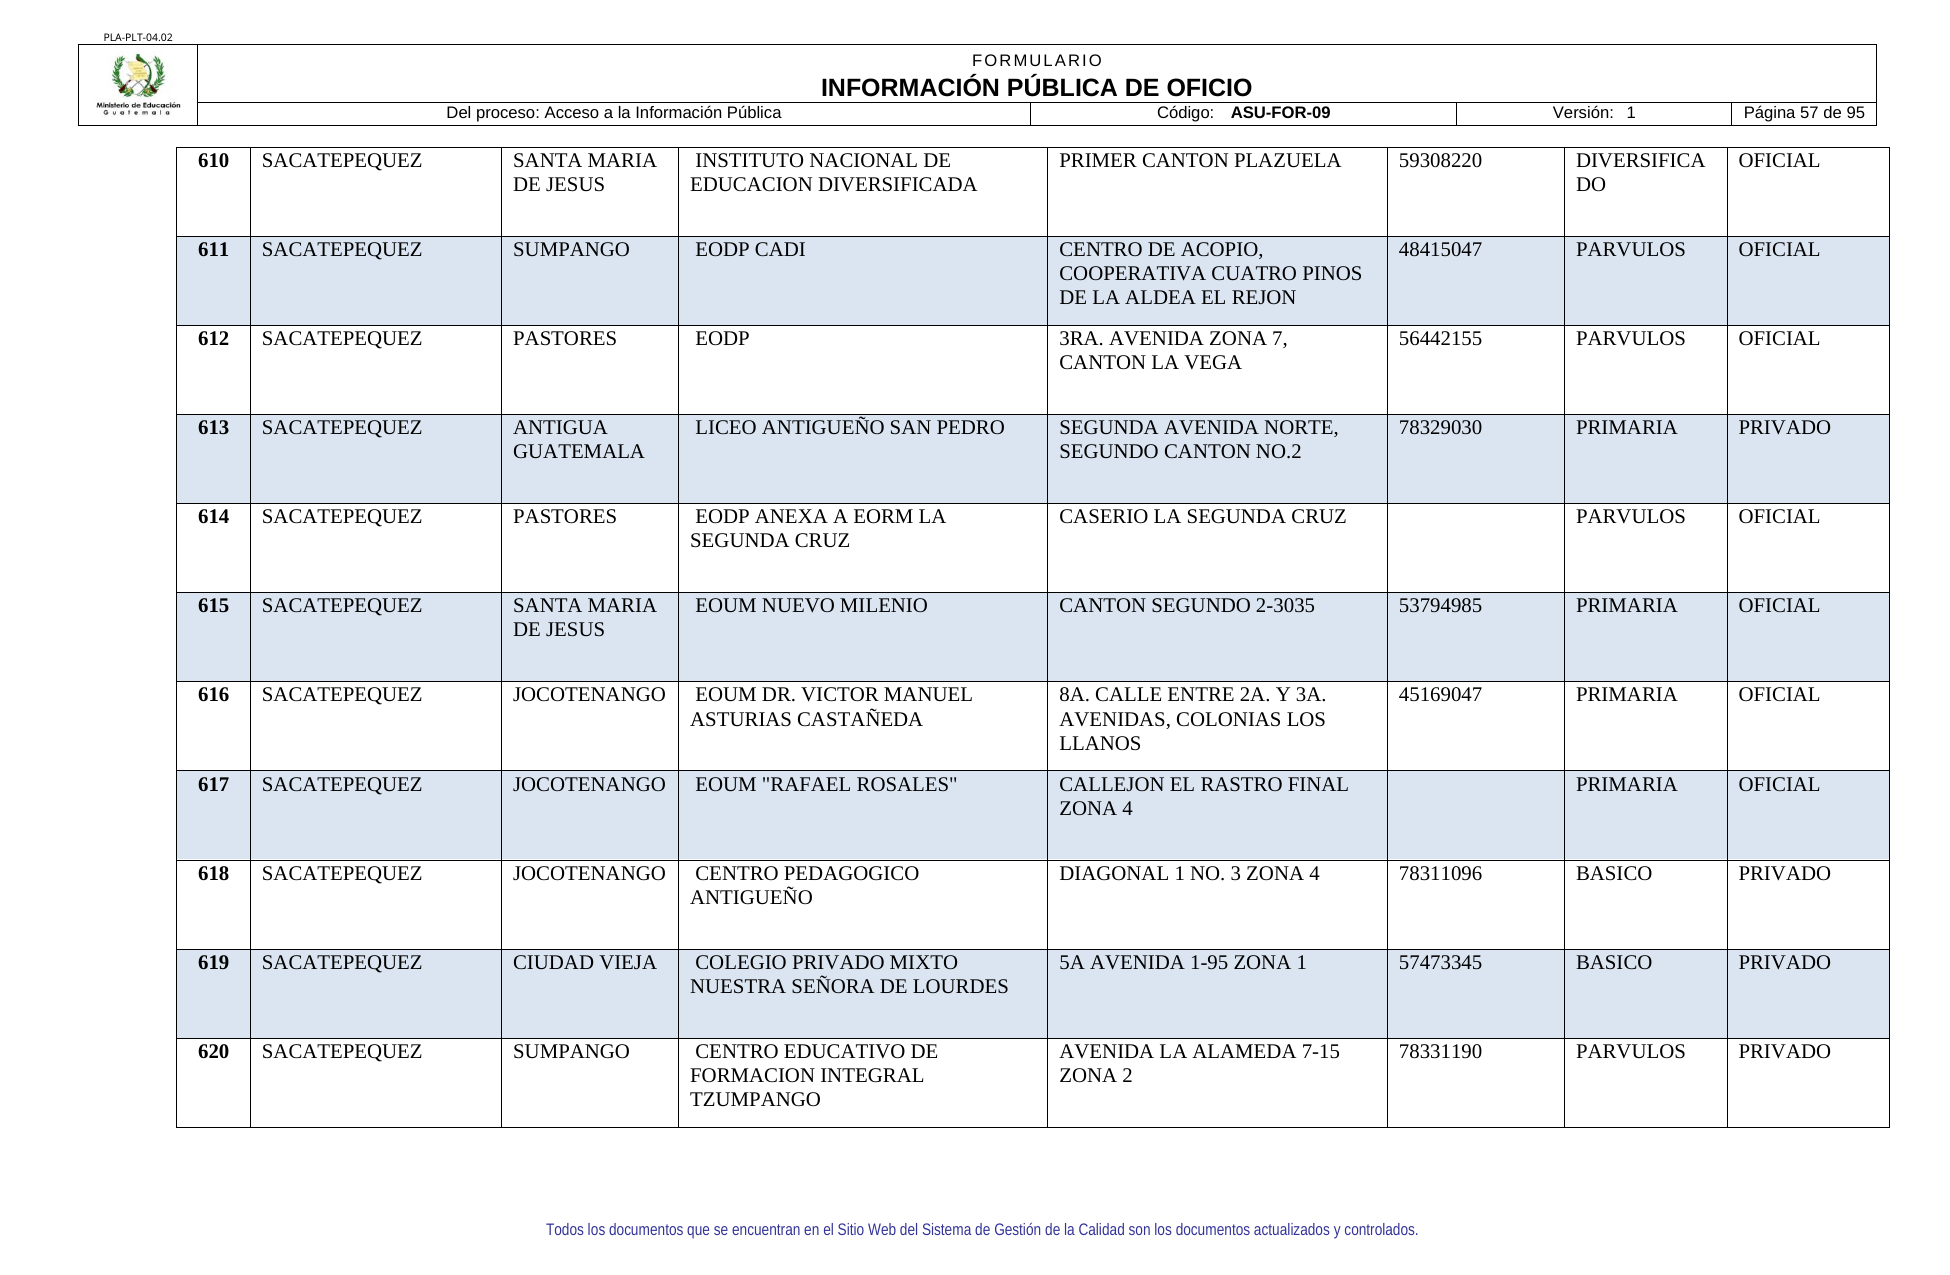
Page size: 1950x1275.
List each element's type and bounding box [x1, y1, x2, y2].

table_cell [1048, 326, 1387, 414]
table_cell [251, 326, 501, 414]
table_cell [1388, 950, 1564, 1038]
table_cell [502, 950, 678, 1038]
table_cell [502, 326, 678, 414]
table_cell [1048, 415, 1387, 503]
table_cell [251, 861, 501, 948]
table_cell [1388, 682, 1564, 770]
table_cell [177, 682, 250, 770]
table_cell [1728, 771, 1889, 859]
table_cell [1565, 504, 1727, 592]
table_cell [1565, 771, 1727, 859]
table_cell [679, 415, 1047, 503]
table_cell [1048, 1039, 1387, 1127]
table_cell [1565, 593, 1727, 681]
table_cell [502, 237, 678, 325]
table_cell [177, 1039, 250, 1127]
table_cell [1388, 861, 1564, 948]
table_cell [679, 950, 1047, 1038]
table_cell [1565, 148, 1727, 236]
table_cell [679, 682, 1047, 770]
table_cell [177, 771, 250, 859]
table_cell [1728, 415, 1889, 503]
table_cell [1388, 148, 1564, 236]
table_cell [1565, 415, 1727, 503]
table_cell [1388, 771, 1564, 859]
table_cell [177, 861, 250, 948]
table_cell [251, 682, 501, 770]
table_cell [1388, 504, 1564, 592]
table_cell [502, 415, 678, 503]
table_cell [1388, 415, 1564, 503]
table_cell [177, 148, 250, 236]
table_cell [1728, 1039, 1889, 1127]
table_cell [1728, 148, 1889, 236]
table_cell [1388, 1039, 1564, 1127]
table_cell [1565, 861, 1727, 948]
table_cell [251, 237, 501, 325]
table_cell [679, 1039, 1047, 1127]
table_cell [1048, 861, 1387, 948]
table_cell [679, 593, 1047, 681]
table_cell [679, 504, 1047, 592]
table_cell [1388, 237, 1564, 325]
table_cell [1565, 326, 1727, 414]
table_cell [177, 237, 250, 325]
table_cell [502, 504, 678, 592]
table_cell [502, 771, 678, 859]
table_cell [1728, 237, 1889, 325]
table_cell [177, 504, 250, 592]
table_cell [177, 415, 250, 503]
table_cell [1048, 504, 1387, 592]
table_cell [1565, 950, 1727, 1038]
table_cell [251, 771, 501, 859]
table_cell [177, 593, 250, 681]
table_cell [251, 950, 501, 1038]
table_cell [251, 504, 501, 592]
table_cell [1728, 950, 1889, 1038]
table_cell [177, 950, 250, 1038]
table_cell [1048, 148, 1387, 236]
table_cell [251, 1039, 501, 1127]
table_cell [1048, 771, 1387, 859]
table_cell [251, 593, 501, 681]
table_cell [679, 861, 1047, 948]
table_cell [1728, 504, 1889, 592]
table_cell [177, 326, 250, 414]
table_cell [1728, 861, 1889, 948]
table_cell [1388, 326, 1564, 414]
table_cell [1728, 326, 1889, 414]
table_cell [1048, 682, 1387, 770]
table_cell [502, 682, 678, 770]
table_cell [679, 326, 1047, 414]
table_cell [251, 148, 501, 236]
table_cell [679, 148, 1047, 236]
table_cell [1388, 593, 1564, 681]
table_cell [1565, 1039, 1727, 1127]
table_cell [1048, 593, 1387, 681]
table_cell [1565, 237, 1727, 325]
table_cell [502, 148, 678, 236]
picture [95, 51, 181, 117]
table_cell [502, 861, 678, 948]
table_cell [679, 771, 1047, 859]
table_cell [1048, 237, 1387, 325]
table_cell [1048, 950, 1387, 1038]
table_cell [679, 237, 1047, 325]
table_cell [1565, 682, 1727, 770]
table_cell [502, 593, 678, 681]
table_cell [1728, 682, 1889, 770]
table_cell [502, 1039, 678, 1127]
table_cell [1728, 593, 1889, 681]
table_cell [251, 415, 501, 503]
